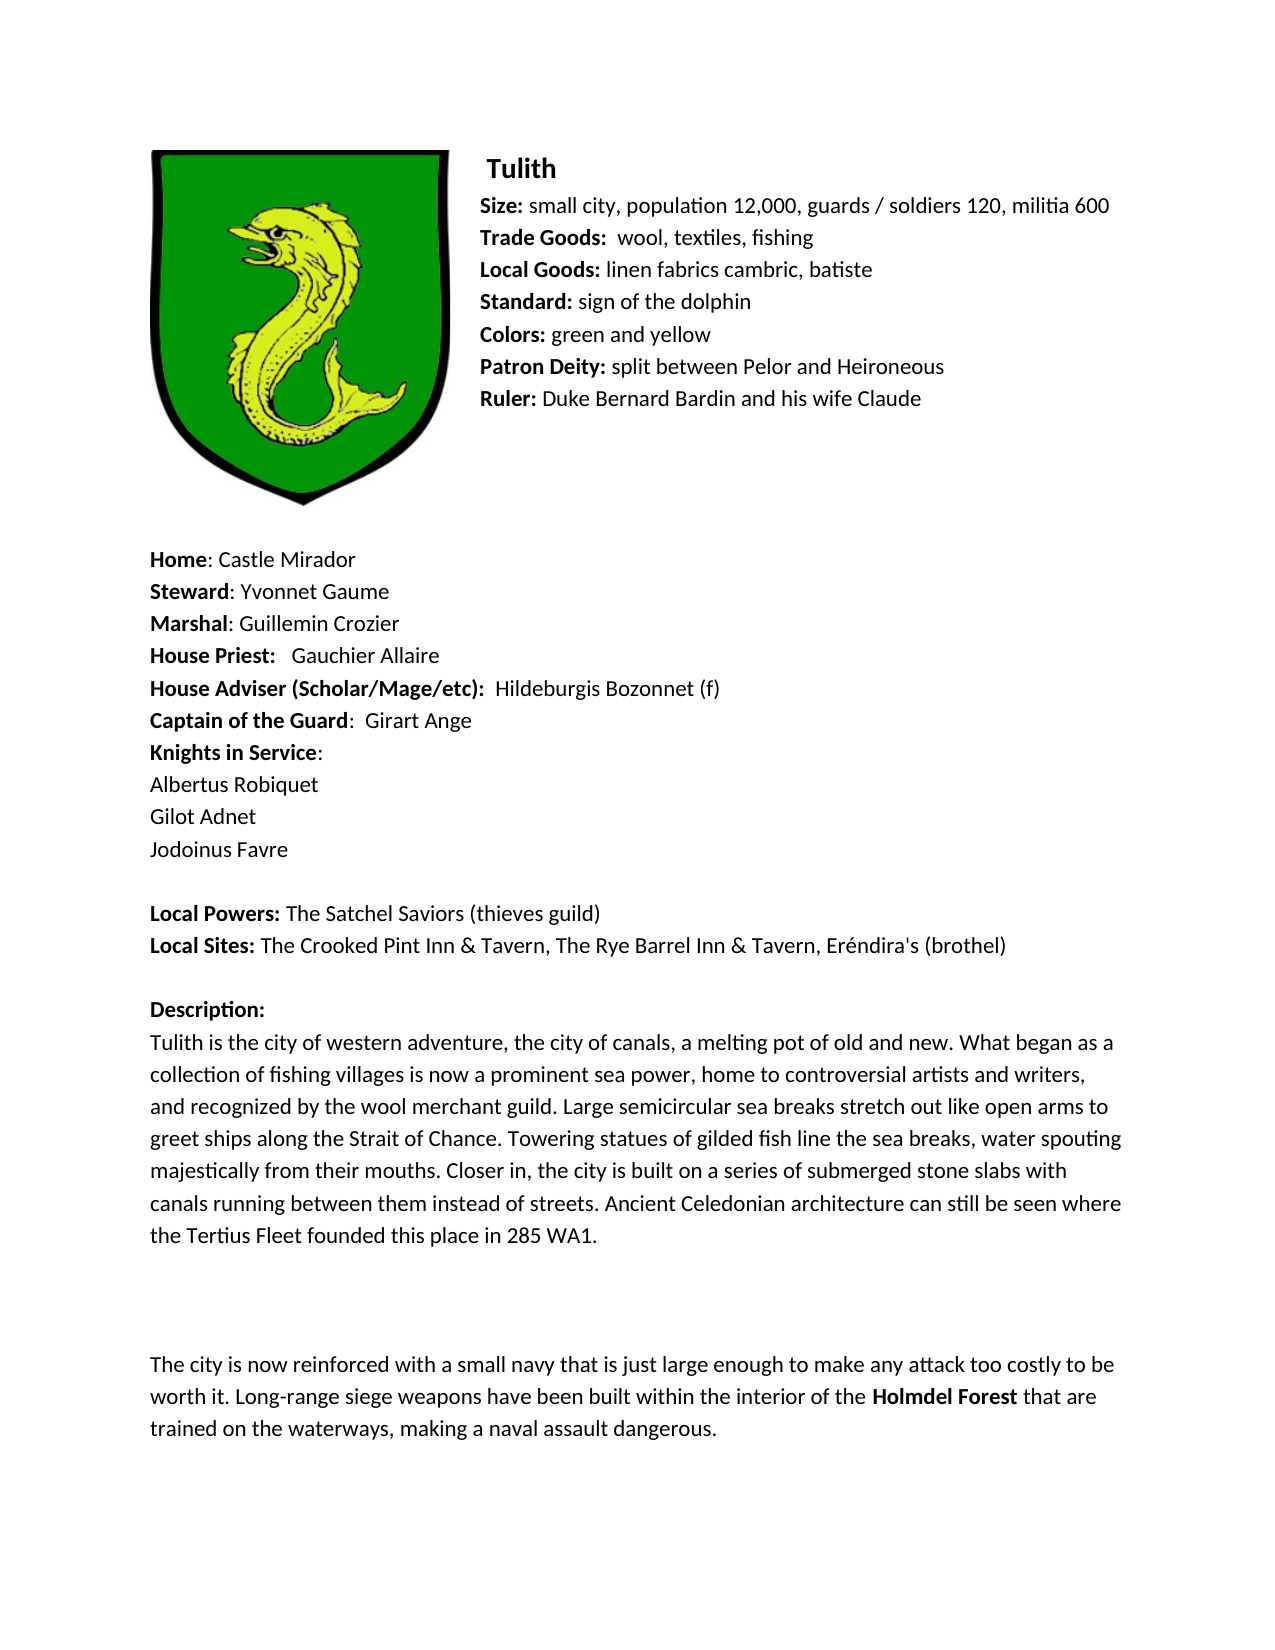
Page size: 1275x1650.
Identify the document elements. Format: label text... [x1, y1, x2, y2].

text Tulith [150, 150, 1125, 186]
picture [150, 316, 451, 320]
text Tulith is the city of western adventure, the city of canals, a melting pot of old and new. What began as a collection of fishing villages is now a prominent sea power, home to controversial artists and writers, and recognized by the wool merchant guild. Large semicircular sea breaks stretch out like open arms to greet ships along the Strait of Chance. Towering statues of gilded fish line the sea breaks, water spouting majestically from their mouths. Closer in, the city is built on a series of submerged stone slabs with canals running between them instead of streets. Ancient Celedonian architecture can still be seen where the Tertius Fleet founded this place in 285 WA1. [150, 1028, 1125, 1249]
text House Adviser (Scholar/Mage/etc): Hildeburgis Bozonnet (f) [150, 674, 1125, 702]
picture [150, 251, 451, 255]
text Local Goods: linen fabrics cambric, batiste [150, 255, 1125, 283]
text Size: small city, population 12,000, guards / soldiers 120, militia 600 [150, 191, 1125, 219]
text Colors: green and yellow [150, 320, 1125, 348]
text Captain of the Guard: Girart Ange [150, 706, 1125, 734]
text Local Sites: The Crooked Pint Inn & Tavern, The Rye Barrel Inn & Tavern, Eréndira's (brothel) [150, 931, 1125, 959]
picture [150, 219, 451, 223]
text House Priest: Gauchier Allaire [150, 642, 1125, 669]
text Standard: sign of the dolphin [150, 287, 1125, 316]
text Jodoinus Favre [150, 835, 1125, 863]
text Ruler: Duke Bernard Bardin and his wife Claude [150, 384, 1125, 412]
text Albertus Robiquet [150, 770, 1125, 798]
picture [150, 186, 451, 191]
picture [150, 348, 451, 352]
text Marshal: Guillemin Crozier [150, 609, 1125, 637]
text Patron Deity: split between Pelor and Heironeous [150, 352, 1125, 380]
text The city is now reinforced with a small navy that is just large enough to make any attack too costly to be worth it. Long-range siege weapons have been built within the interior of the Holmdel Forest that are trained on the waterways, making a naval assault dangerous. [150, 1350, 1125, 1442]
text Steward: Yvonnet Gaume [150, 577, 1125, 605]
picture [150, 283, 451, 287]
text Local Powers: The Satchel Saviors (thieves guild) [150, 899, 1125, 927]
text Trade Goods: wool, textiles, fishing [150, 223, 1125, 251]
text Home: Castle Mirador [150, 545, 1125, 573]
picture [150, 412, 451, 506]
picture [150, 380, 451, 384]
text Gilot Adnet [150, 802, 1125, 831]
text Knights in Service: [150, 738, 1125, 766]
text Description: [150, 996, 1125, 1024]
